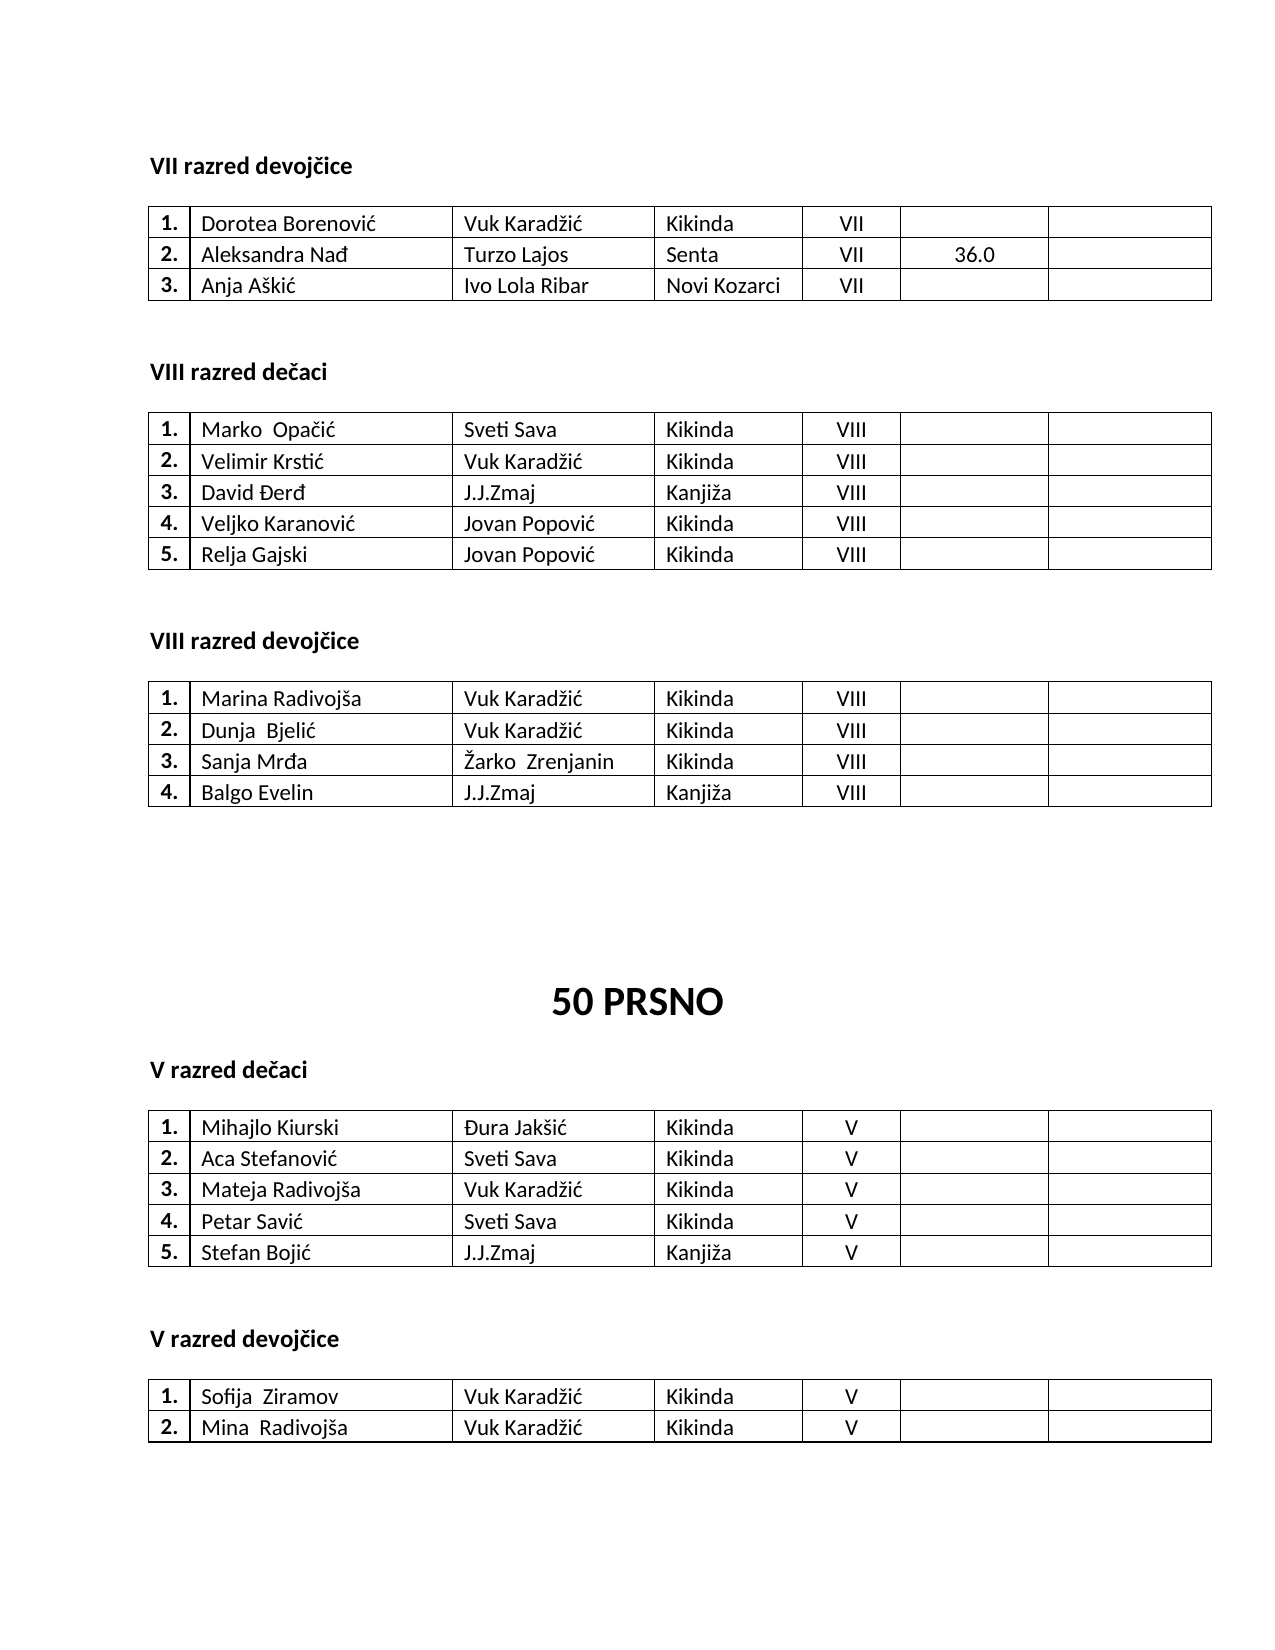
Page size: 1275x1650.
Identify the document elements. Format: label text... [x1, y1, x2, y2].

table_header Sveti Sava [453, 413, 654, 443]
table_header [1049, 413, 1211, 443]
table_header 1. [149, 682, 189, 712]
table_header VIII [803, 413, 900, 443]
table_cell Žarko Zrenjanin [453, 745, 654, 775]
table_cell [901, 1205, 1048, 1235]
table_cell [901, 1142, 1048, 1172]
table_cell V [803, 1142, 900, 1172]
table_header [1049, 1111, 1211, 1141]
table_header [901, 682, 1048, 712]
table_cell Mateja Radivojša [191, 1174, 452, 1204]
table_cell VIII [803, 507, 900, 537]
table_header Kikinda [655, 682, 802, 712]
table_header 1. [149, 1111, 189, 1141]
table_cell Aleksandra Nađ [191, 238, 452, 268]
text V razred dečaci [150, 1054, 1125, 1084]
table_cell 3. [149, 745, 189, 775]
table_header [901, 1111, 1048, 1141]
table_cell [901, 476, 1048, 506]
table_cell Velimir Krstić [191, 445, 452, 475]
table_cell [901, 776, 1048, 806]
table_cell VIII [803, 538, 900, 568]
table_cell VII [803, 238, 900, 268]
table_cell [1049, 1142, 1211, 1172]
table_header Dorotea Borenović [191, 207, 452, 237]
table_cell [1049, 776, 1211, 806]
table_header Mihajlo Kiurski [191, 1111, 452, 1141]
table_cell [901, 1174, 1048, 1204]
table_cell [1049, 745, 1211, 775]
table_header 1. [149, 413, 189, 443]
table_cell [901, 1411, 1048, 1441]
text VII razred devojčice [150, 150, 1125, 181]
table_cell VIII [803, 714, 900, 744]
table_cell David Đerđ [191, 476, 452, 506]
table_cell VIII [803, 476, 900, 506]
table_cell Kanjiža [655, 1236, 802, 1266]
table_cell [1049, 1236, 1211, 1266]
table_cell Kikinda [655, 1205, 802, 1235]
table_cell Dunja Bjelić [191, 714, 452, 744]
text VIII razred dečaci [150, 356, 1125, 387]
table_cell [901, 538, 1048, 568]
table_cell Kikinda [655, 538, 802, 568]
table_cell 2. [149, 445, 189, 475]
table_cell Sveti Sava [453, 1205, 654, 1235]
table_cell Kikinda [655, 1411, 802, 1441]
table_cell Vuk Karadžić [453, 1174, 654, 1204]
table_cell 3. [149, 269, 189, 299]
table_cell VII [803, 269, 900, 299]
table_cell [1049, 1411, 1211, 1441]
table_cell Petar Savić [191, 1205, 452, 1235]
table_cell [1049, 238, 1211, 268]
table_header VII [803, 207, 900, 237]
table_cell [1049, 538, 1211, 568]
table_cell Kikinda [655, 445, 802, 475]
table_cell V [803, 1411, 900, 1441]
table_cell Vuk Karadžić [453, 1411, 654, 1441]
table_cell [901, 269, 1048, 299]
text V razred devojčice [150, 1323, 1125, 1353]
table_header V [803, 1111, 900, 1141]
table_cell 3. [149, 1174, 189, 1204]
table_cell Sveti Sava [453, 1142, 654, 1172]
table_cell VIII [803, 745, 900, 775]
table_cell [901, 507, 1048, 537]
table_header Vuk Karadžić [453, 207, 654, 237]
table_header [901, 1380, 1048, 1410]
table_cell Ivo Lola Ribar [453, 269, 654, 299]
table_cell Sanja Mrđa [191, 745, 452, 775]
table_cell VIII [803, 776, 900, 806]
table_cell Vuk Karadžić [453, 445, 654, 475]
table_cell [1049, 269, 1211, 299]
table_cell 4. [149, 507, 189, 537]
table_header Kikinda [655, 1380, 802, 1410]
table_cell [1049, 476, 1211, 506]
table_header [1049, 1380, 1211, 1410]
table_cell 2. [149, 1142, 189, 1172]
table_cell Mina Radivojša [191, 1411, 452, 1441]
table_cell Kanjiža [655, 476, 802, 506]
table_header Kikinda [655, 207, 802, 237]
table_header Kikinda [655, 413, 802, 443]
table_header Vuk Karadžić [453, 1380, 654, 1410]
table_cell Jovan Popović [453, 538, 654, 568]
table_cell Kanjiža [655, 776, 802, 806]
table_cell Kikinda [655, 507, 802, 537]
table_header Đura Jakšić [453, 1111, 654, 1141]
table_cell 2. [149, 238, 189, 268]
table_cell V [803, 1236, 900, 1266]
table_cell V [803, 1174, 900, 1204]
table_cell V [803, 1205, 900, 1235]
table_header Kikinda [655, 1111, 802, 1141]
table_cell [1049, 507, 1211, 537]
table_cell Jovan Popović [453, 507, 654, 537]
table_cell Kikinda [655, 1142, 802, 1172]
table_cell [1049, 714, 1211, 744]
table_cell Relja Gajski [191, 538, 452, 568]
table_header V [803, 1380, 900, 1410]
table_cell 5. [149, 538, 189, 568]
table_cell [1049, 1205, 1211, 1235]
table_cell [901, 1236, 1048, 1266]
table_cell Vuk Karadžić [453, 714, 654, 744]
table_cell Anja Aškić [191, 269, 452, 299]
table_cell Kikinda [655, 745, 802, 775]
table_header [901, 413, 1048, 443]
table_cell 5. [149, 1236, 189, 1266]
table_cell [1049, 1174, 1211, 1204]
table_cell [901, 445, 1048, 475]
table_cell Balgo Evelin [191, 776, 452, 806]
table_cell J.J.Zmaj [453, 776, 654, 806]
table_cell 3. [149, 476, 189, 506]
table_cell Aca Stefanović [191, 1142, 452, 1172]
table_cell Kikinda [655, 714, 802, 744]
table_cell J.J.Zmaj [453, 1236, 654, 1266]
table_header [901, 207, 1048, 237]
table_cell [1049, 445, 1211, 475]
table_header VIII [803, 682, 900, 712]
table_header 1. [149, 1380, 189, 1410]
table_header Marina Radivojša [191, 682, 452, 712]
table_cell [901, 714, 1048, 744]
table_cell 4. [149, 1205, 189, 1235]
table_header Sofija Ziramov [191, 1380, 452, 1410]
table_cell Kikinda [655, 1174, 802, 1204]
table_cell 36.0 [901, 238, 1048, 268]
text 50 PRSNO [150, 975, 1125, 1026]
table_header Vuk Karadžić [453, 682, 654, 712]
table_cell VIII [803, 445, 900, 475]
table_cell 2. [149, 714, 189, 744]
table_cell 2. [149, 1411, 189, 1441]
table_cell Novi Kozarci [655, 269, 802, 299]
table_cell 4. [149, 776, 189, 806]
table_header [1049, 207, 1211, 237]
text VIII razred devojčice [150, 625, 1125, 656]
table_cell J.J.Zmaj [453, 476, 654, 506]
table_cell Veljko Karanović [191, 507, 452, 537]
table_header [1049, 682, 1211, 712]
table_cell Turzo Lajos [453, 238, 654, 268]
table_cell Stefan Bojić [191, 1236, 452, 1266]
table_header 1. [149, 207, 189, 237]
table_cell Senta [655, 238, 802, 268]
table_cell [901, 745, 1048, 775]
table_header Marko Opačić [191, 413, 452, 443]
